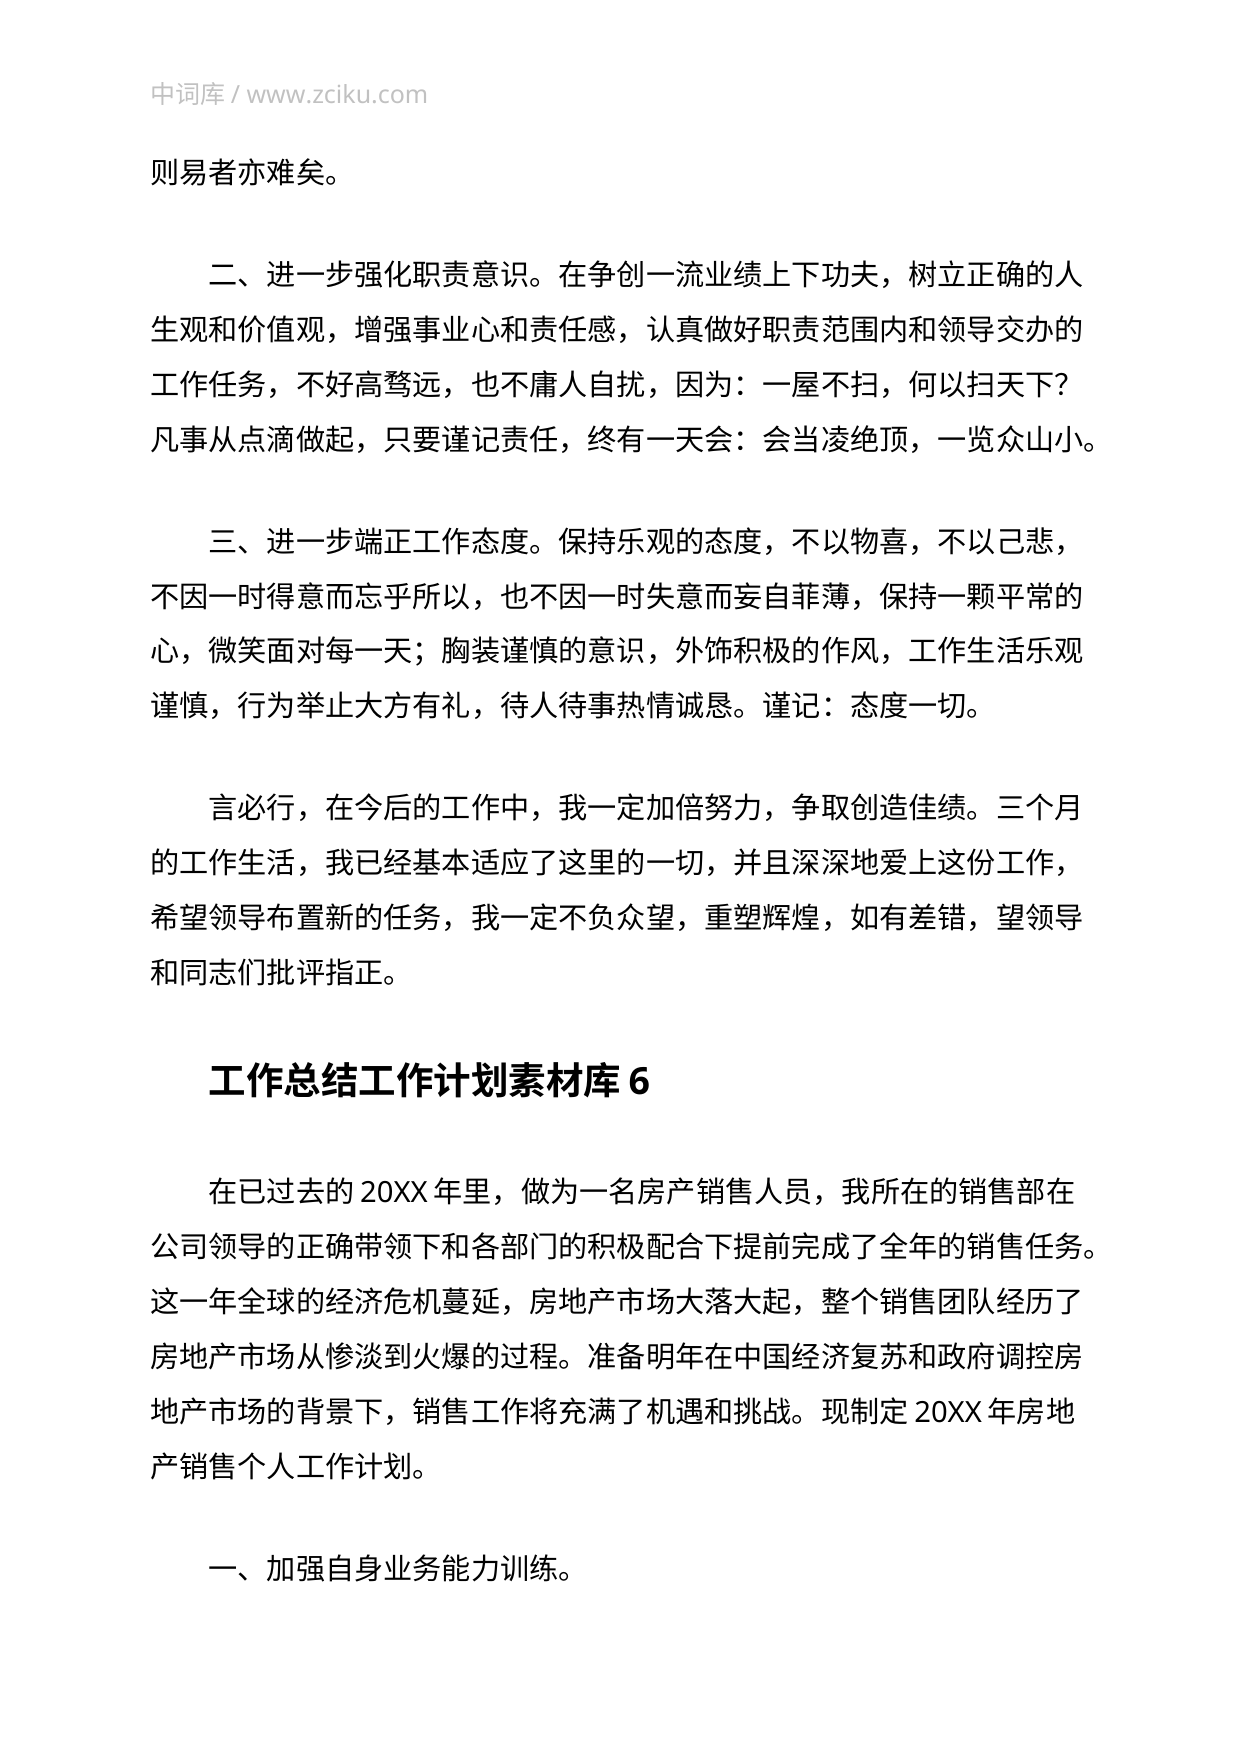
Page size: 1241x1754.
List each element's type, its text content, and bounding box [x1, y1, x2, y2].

text 二、进一步强化职责意识。在争创一流业绩上下功夫，树立正确的人生观和价值观，增强事业心和责任感，认真做好职责范围内和领导交办的工作任务，不好高骛远，也不庸人自扰，因为：一屋不扫，何以扫天下？凡事从点滴做起，只要谨记责任，终有一天会：会当凌绝顶，一览众山小。 [150, 252, 1090, 459]
text 工作总结工作计划素材库6 [150, 1051, 1090, 1106]
text 在已过去的20XX年里，做为一名房产销售人员，我所在的销售部在公司领导的正确带领下和各部门的积极配合下提前完成了全年的销售任务。这一年全球的经济危机蔓延，房地产市场大落大起，整个销售团队经历了房地产市场从惨淡到火爆的过程。准备明年在中国经济复苏和政府调控房地产市场的背景下，销售工作将充满了机遇和挑战。现制定20XX年房地产销售个人工作计划。 [150, 1169, 1090, 1486]
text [150, 150, 1090, 192]
text 一、加强自身业务能力训练。 [150, 1545, 1090, 1587]
text 言必行，在今后的工作中，我一定加倍努力，争取创造佳绩。三个月的工作生活，我已经基本适应了这里的一切，并且深深地爱上这份工作，希望领导布置新的任务，我一定不负众望，重塑辉煌，如有差错，望领导和同志们批评指正。 [150, 785, 1090, 992]
text 三、进一步端正工作态度。保持乐观的态度，不以物喜，不以己悲，不因一时得意而忘乎所以，也不因一时失意而妄自菲薄，保持一颗平常的心，微笑面对每一天；胸装谨慎的意识，外饰积极的作风，工作生活乐观谨慎，行为举止大方有礼，待人待事热情诚恳。谨记：态度一切。 [150, 518, 1090, 725]
